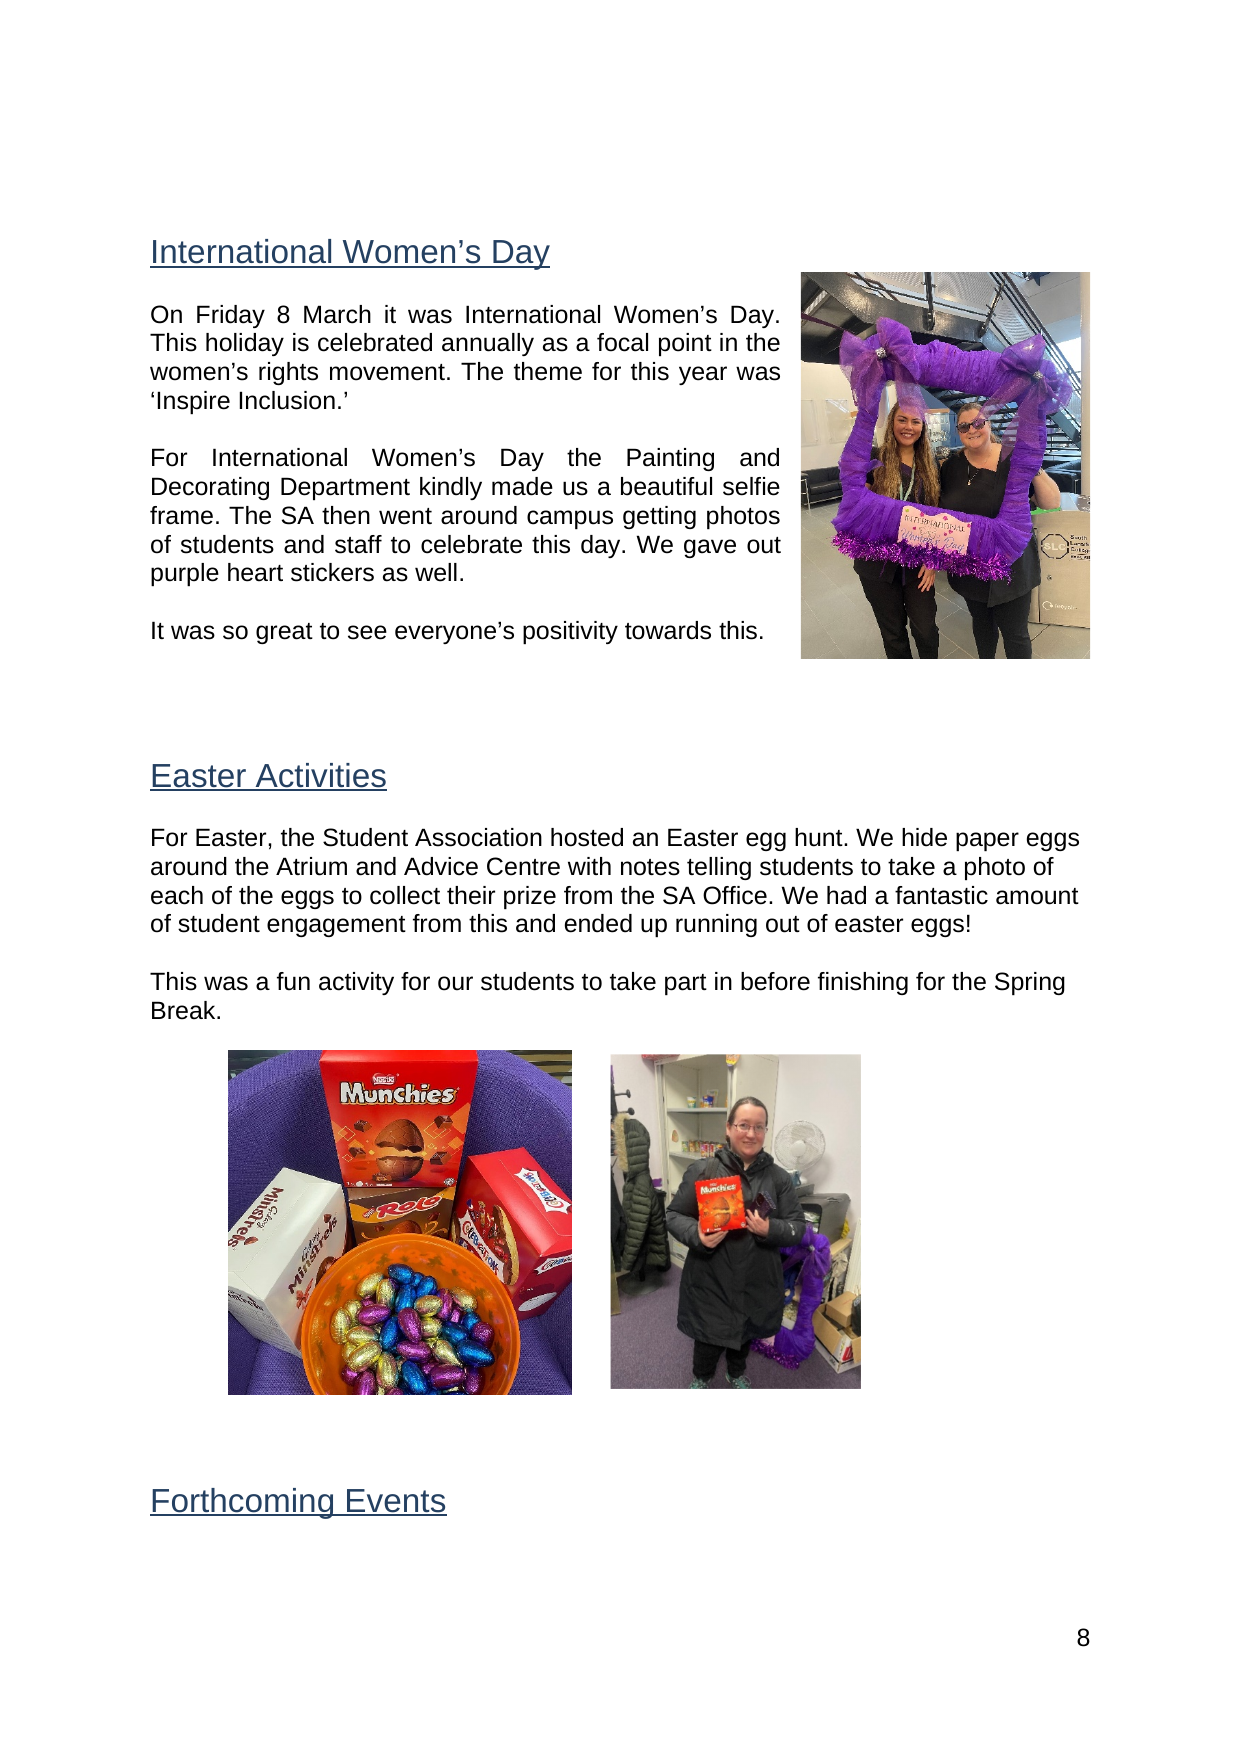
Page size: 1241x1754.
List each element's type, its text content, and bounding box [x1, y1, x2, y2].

text On Friday 8 March it was International Women’s Day. This holiday is celebrated annually as a focal point in the women’s rights movement. The theme for this year was ‘Inspire Inclusion.’ [150, 300, 800, 415]
text It was so great to see everyone’s positivity towards this. [150, 616, 800, 645]
subtitle Forthcoming Events [150, 1481, 1090, 1519]
text This was a fun activity for our students to take part in before finishing for the Spring Break. [150, 967, 1090, 1024]
picture [228, 1050, 572, 1395]
text For Easter, the Student Association hosted an Easter egg hunt. We hide paper eggs around the Atrium and Advice Centre with notes telling students to take a photo of each of the eggs to collect their prize from the SA Office. We had a fantastic amount of student engagement from this and ended up running out of easter eggs! [150, 823, 1090, 938]
picture [800, 272, 1091, 659]
subtitle International Women’s Day [150, 232, 1090, 271]
subtitle Easter Activities [150, 756, 1090, 794]
text For International Women’s Day the Painting and Decorating Department kindly made us a beautiful selfie frame. The SA then went around campus getting photos of students and staff to celebrate this day. We gave out purple heart stickers as well. [150, 443, 800, 587]
picture [611, 1055, 861, 1388]
